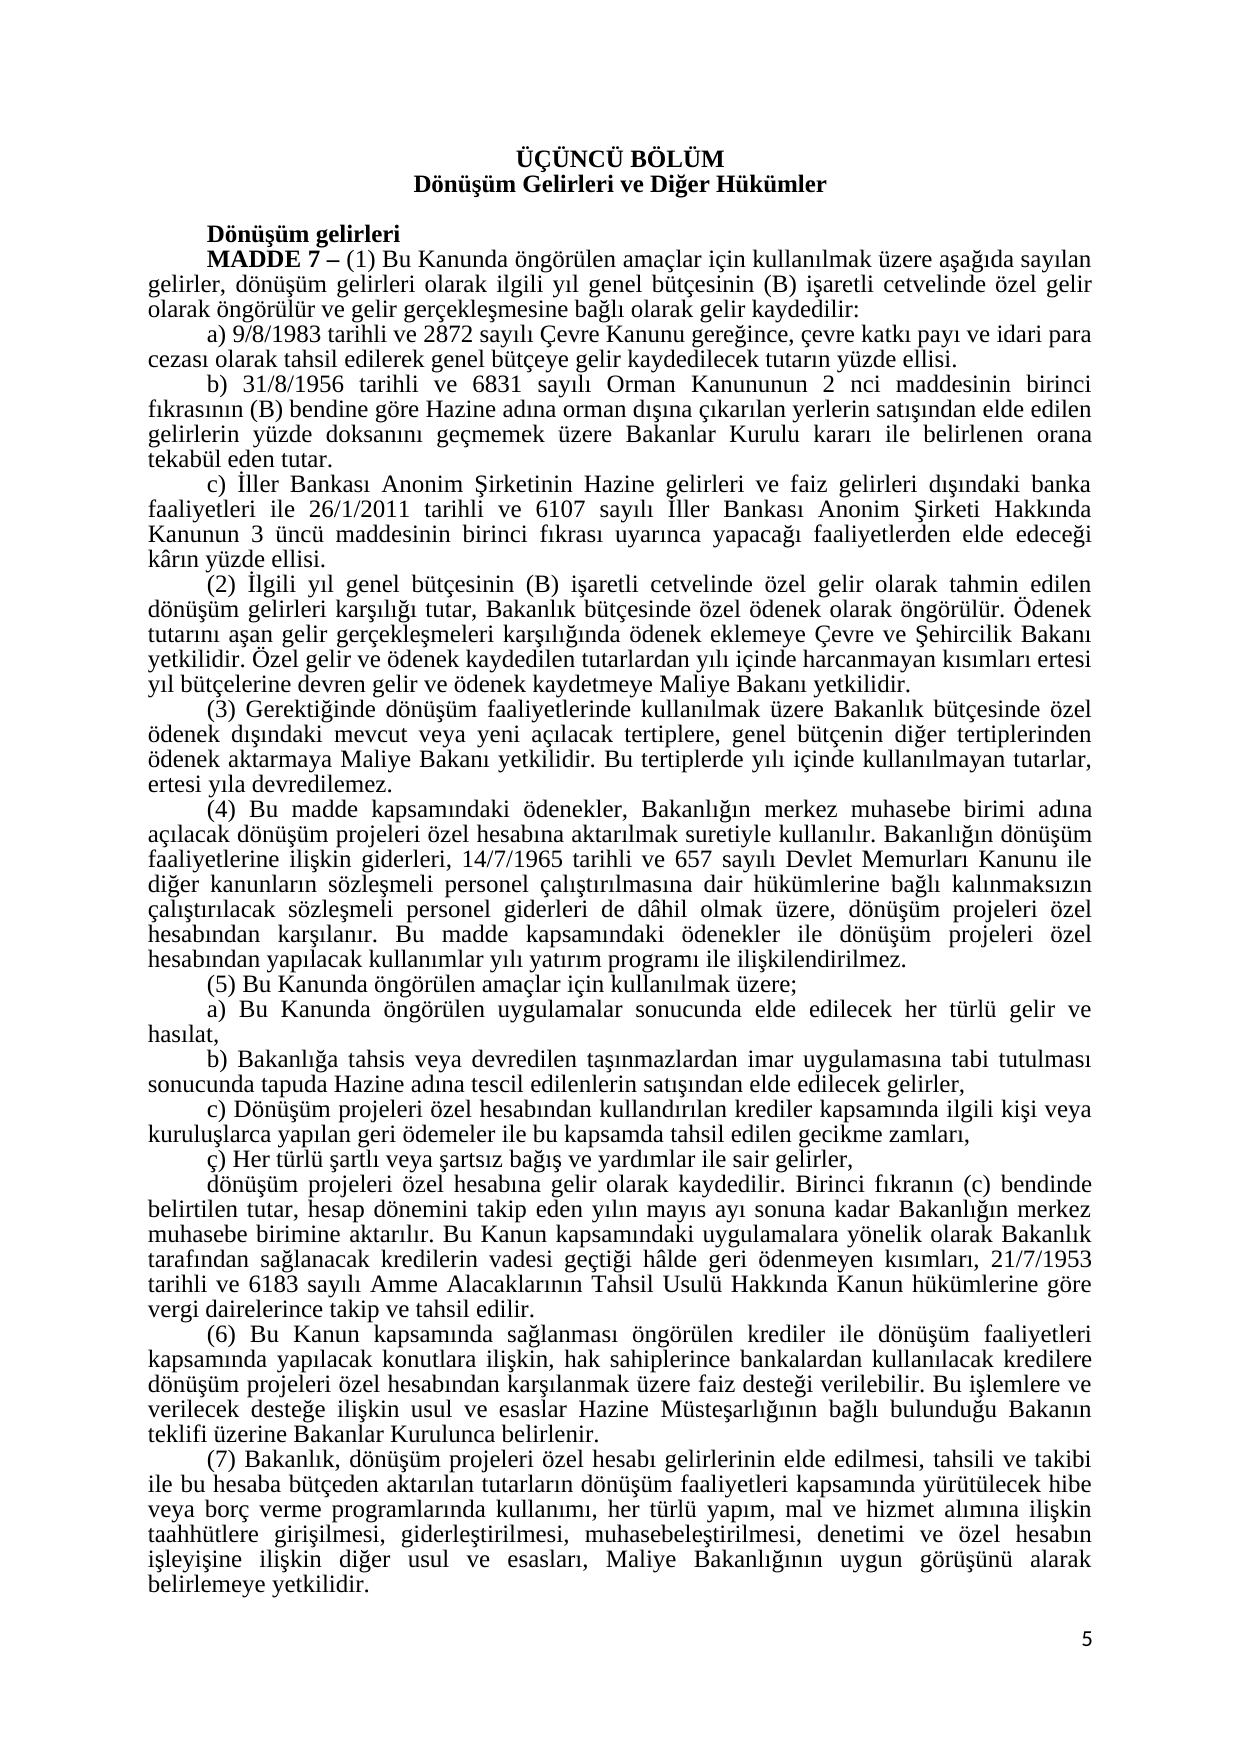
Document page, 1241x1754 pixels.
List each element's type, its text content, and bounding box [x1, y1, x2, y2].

text MADDE 7 – (1) Bu Kanunda öngörülen amaçlar için kullanılmak üzere aşağıda sayılan gelirler, dönüşüm gelirleri olarak ilgili yıl genel bütçesinin (B) işaretli cetvelinde özel gelir olarak öngörülür ve gelir gerçekleşmesine bağlı olarak gelir kaydedilir: [148, 248, 1093, 323]
text ç) Her türlü şartlı veya şartsız bağış ve yardımlar ile sair gelirler, [148, 1148, 1093, 1173]
text (5) Bu Kanunda öngörülen amaçlar için kullanılmak üzere; [148, 973, 1093, 998]
text a) Bu Kanunda öngörülen uygulamalar sonucunda elde edilecek her türlü gelir ve hasılat, [148, 998, 1093, 1048]
text (4) Bu madde kapsamındaki ödenekler, Bakanlığın merkez muhasebe birimi adına açılacak dönüşüm projeleri özel hesabına aktarılmak suretiyle kullanılır. Bakanlığın dönüşüm faaliyetlerine ilişkin giderleri, 14/7/1965 tarihli ve 657 sayılı Devlet Memurları Kanunu ile diğer kanunların sözleşmeli personel çalıştırılmasına dair hükümlerine bağlı kalınmaksızın çalıştırılacak sözleşmeli personel giderleri de dâhil olmak üzere, dönüşüm projeleri özel hesabından karşılanır. Bu madde kapsamındaki ödenekler ile dönüşüm projeleri özel hesabından yapılacak kullanımlar yılı yatırım programı ile ilişkilendirilmez. [148, 798, 1093, 973]
text (6) Bu Kanun kapsamında sağlanması öngörülen krediler ile dönüşüm faaliyetleri kapsamında yapılacak konutlara ilişkin, hak sahiplerince bankalardan kullanılacak kredilere dönüşüm projeleri özel hesabından karşılanmak üzere faiz desteği verilebilir. Bu işlemlere ve verilecek desteğe ilişkin usul ve esaslar Hazine Müsteşarlığının bağlı bulunduğu Bakanın teklifi üzerine Bakanlar Kurulunca belirlenir. [148, 1323, 1093, 1448]
text (3) Gerektiğinde dönüşüm faaliyetlerinde kullanılmak üzere Bakanlık bütçesinde özel ödenek dışındaki mevcut veya yeni açılacak tertiplere, genel bütçenin diğer tertiplerinden ödenek aktarmaya Maliye Bakanı yetkilidir. Bu tertiplerde yılı içinde kullanılmayan tutarlar, ertesi yıla devredilemez. [148, 698, 1093, 798]
text (2) İlgili yıl genel bütçesinin (B) işaretli cetvelinde özel gelir olarak tahmin edilen dönüşüm gelirleri karşılığı tutar, Bakanlık bütçesinde özel ödenek olarak öngörülür. Ödenek tutarını aşan gelir gerçekleşmeleri karşılığında ödenek eklemeye Çevre ve Şehircilik Bakanı yetkilidir. Özel gelir ve ödenek kaydedilen tutarlardan yılı içinde harcanmayan kısımları ertesi yıl bütçelerine devren gelir ve ödenek kaydetmeye Maliye Bakanı yetkilidir. [148, 573, 1093, 698]
text c) Dönüşüm projeleri özel hesabından kullandırılan krediler kapsamında ilgili kişi veya kuruluşlarca yapılan geri ödemeler ile bu kapsamda tahsil edilen gecikme zamları, [148, 1098, 1093, 1148]
text Dönüşüm gelirleri [148, 223, 1093, 248]
text b) Bakanlığa tahsis veya devredilen taşınmazlardan imar uygulamasına tabi tutulması sonucunda tapuda Hazine adına tescil edilenlerin satışından elde edilecek gelirler, [148, 1048, 1093, 1098]
text b) 31/8/1956 tarihli ve 6831 sayılı Orman Kanununun 2 nci maddesinin birinci fıkrasının (B) bendine göre Hazine adına orman dışına çıkarılan yerlerin satışından elde edilen gelirlerin yüzde doksanını geçmemek üzere Bakanlar Kurulu kararı ile belirlenen orana tekabül eden tutar. [148, 373, 1093, 473]
text ÜÇÜNCÜ BÖLÜM [148, 148, 1093, 173]
text (7) Bakanlık, dönüşüm projeleri özel hesabı gelirlerinin elde edilmesi, tahsili ve takibi ile bu hesaba bütçeden aktarılan tutarların dönüşüm faaliyetleri kapsamında yürütülecek hibe veya borç verme programlarında kullanımı, her türlü yapım, mal ve hizmet alımına ilişkin taahhütlere girişilmesi, giderleştirilmesi, muhasebeleştirilmesi, denetimi ve özel hesabın işleyişine ilişkin diğer usul ve esasları, Maliye Bakanlığının uygun görüşünü alarak belirlemeye yetkilidir. [148, 1448, 1093, 1598]
text a) 9/8/1983 tarihli ve 2872 sayılı Çevre Kanunu gereğince, çevre katkı payı ve idari para cezası olarak tahsil edilerek genel bütçeye gelir kaydedilecek tutarın yüzde ellisi. [148, 323, 1093, 373]
text c) İller Bankası Anonim Şirketinin Hazine gelirleri ve faiz gelirleri dışındaki banka faaliyetleri ile 26/1/2011 tarihli ve 6107 sayılı İller Bankası Anonim Şirketi Hakkında Kanunun 3 üncü maddesinin birinci fıkrası uyarınca yapacağı faaliyetlerden elde edeceği kârın yüzde ellisi. [148, 473, 1093, 573]
text Dönüşüm Gelirleri ve Diğer Hükümler [148, 173, 1093, 198]
text dönüşüm projeleri özel hesabına gelir olarak kaydedilir. Birinci fıkranın (c) bendinde belirtilen tutar, hesap dönemini takip eden yılın mayıs ayı sonuna kadar Bakanlığın merkez muhasebe birimine aktarılır. Bu Kanun kapsamındaki uygulamalara yönelik olarak Bakanlık tarafından sağlanacak kredilerin vadesi geçtiği hâlde geri ödenmeyen kısımları, 21/7/1953 tarihli ve 6183 sayılı Amme Alacaklarının Tahsil Usulü Hakkında Kanun hükümlerine göre vergi dairelerince takip ve tahsil edilir. [148, 1173, 1093, 1323]
